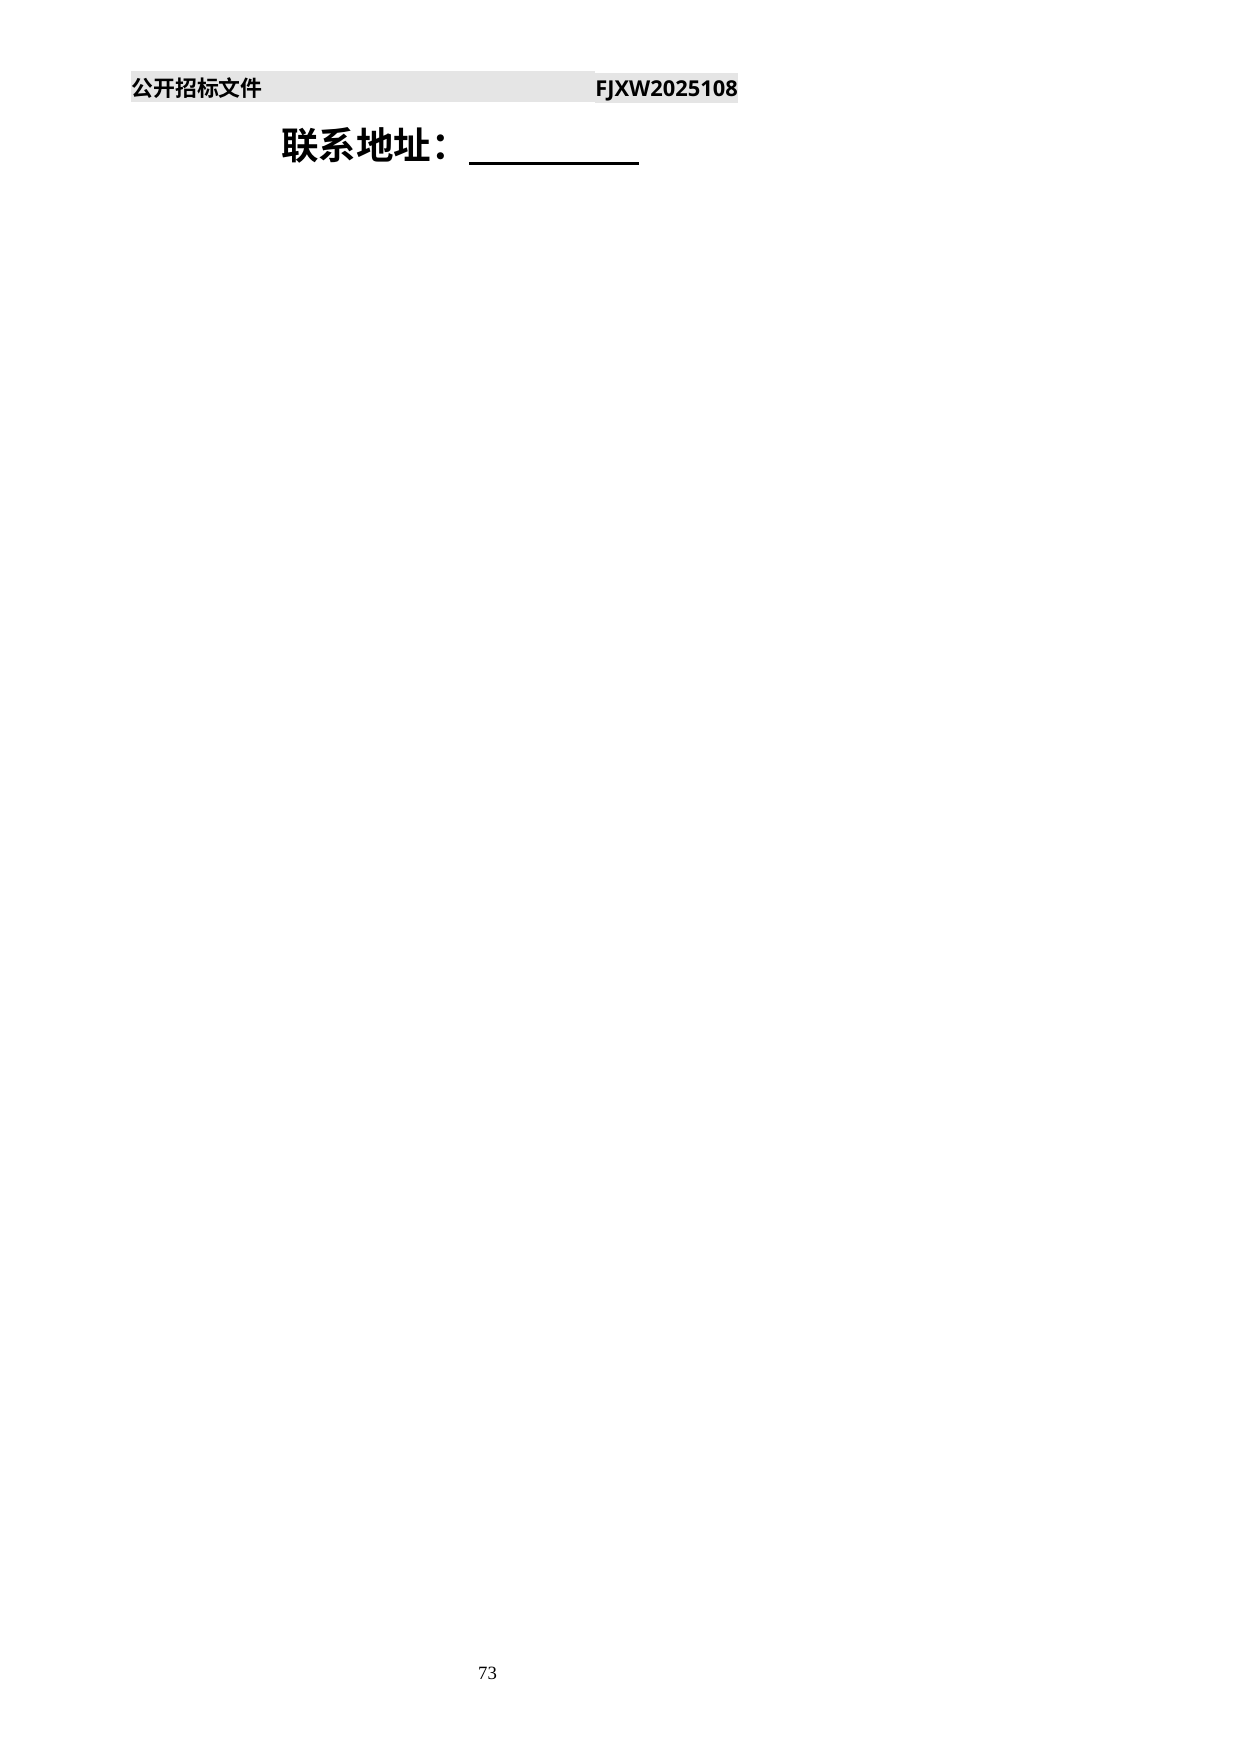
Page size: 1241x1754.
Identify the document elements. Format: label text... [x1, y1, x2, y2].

text 联系地址： [131, 110, 1125, 175]
